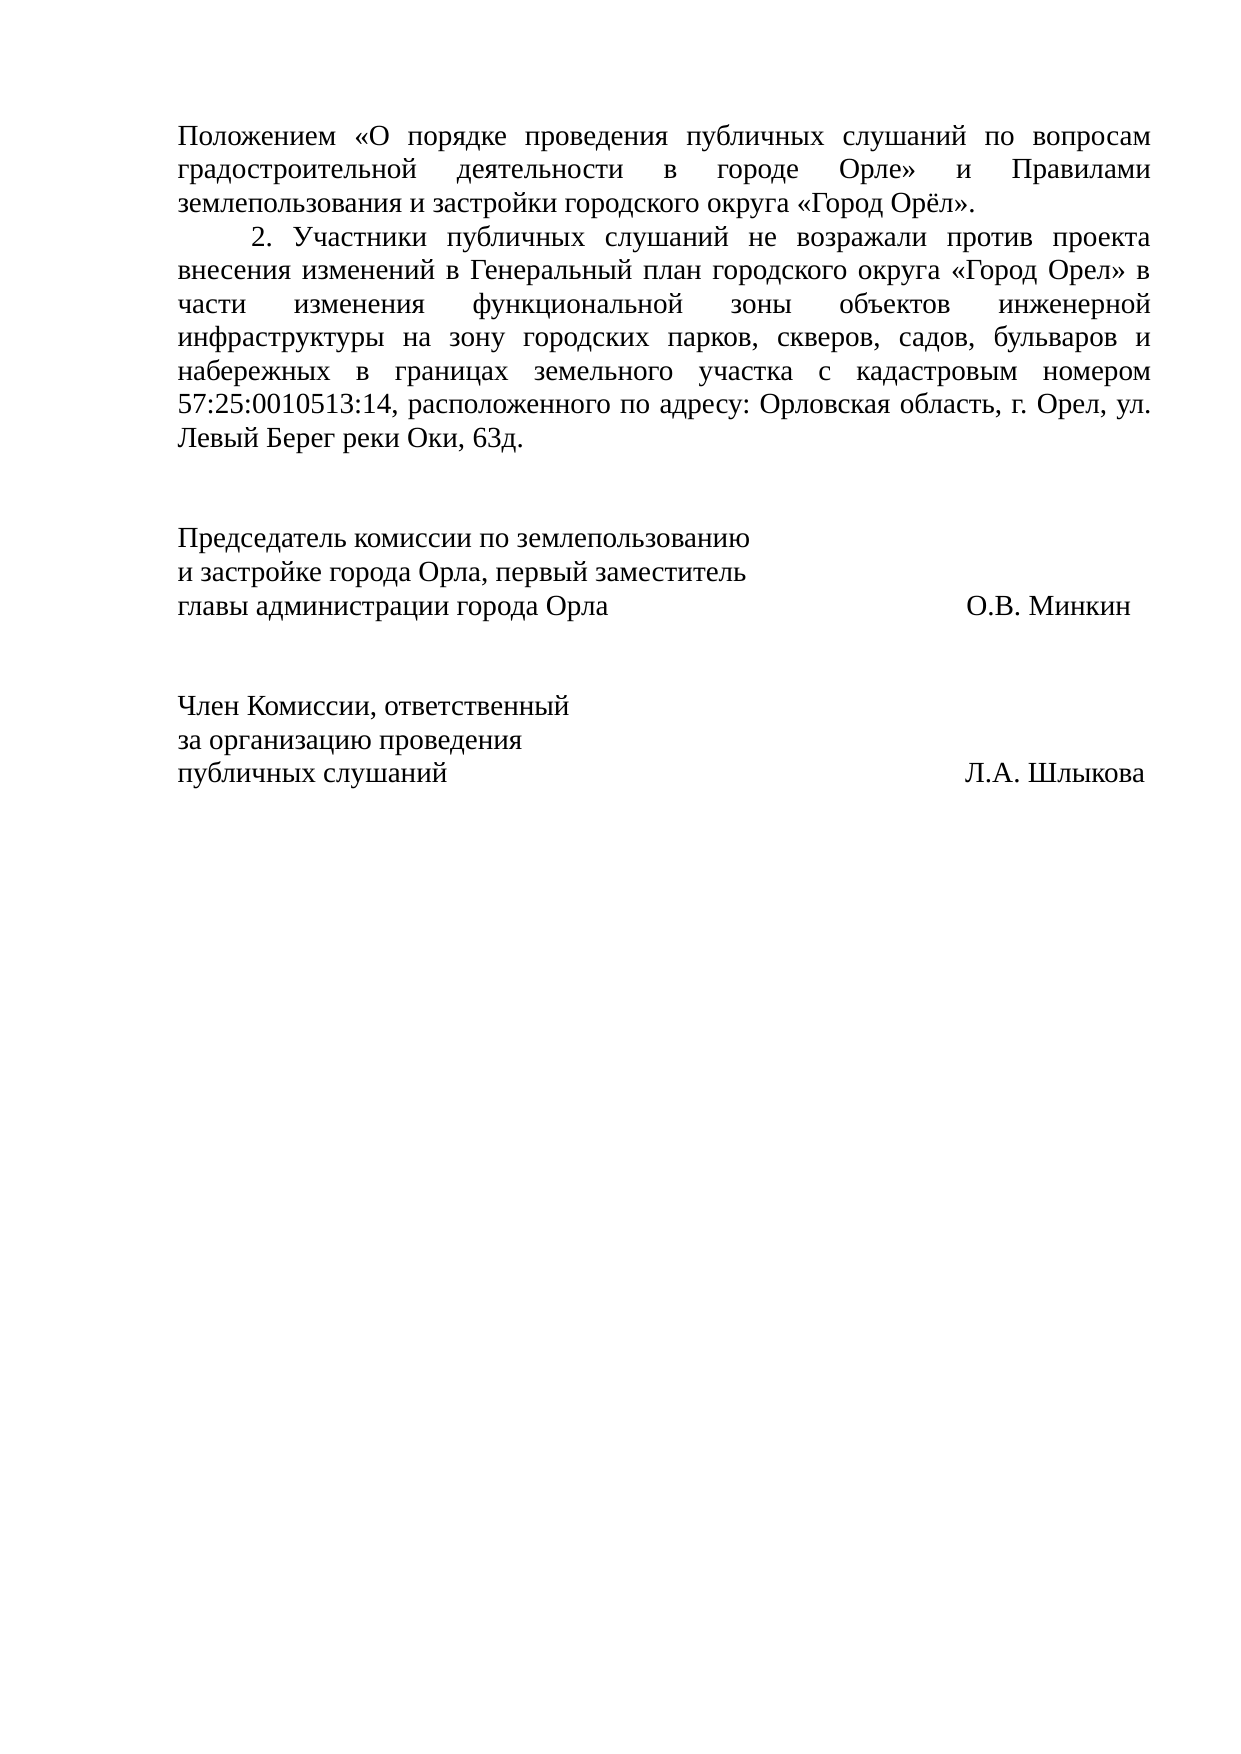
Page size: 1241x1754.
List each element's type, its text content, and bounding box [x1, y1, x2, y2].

text за организацию проведения [177, 722, 1152, 755]
text публичных слушаний Л.А. Шлыкова [177, 755, 1152, 789]
text Член Комиссии, ответственный [177, 688, 1152, 722]
text и застройке города Орла, первый заместитель [177, 554, 1152, 588]
text главы администрации города Орла О.В. Минкин [177, 588, 1152, 621]
text 2. Участники публичных слушаний не возражали против проекта внесения изменений в Генеральный план городского округа «Город Орел» в части изменения функциональной зоны объектов инженерной инфраструктуры на зону городских парков, скверов, садов, бульваров и набережных в границах земельного участка с кадастровым номером 57:25:0010513:14, расположенного по адресу: Орловская область, г. Орел, ул. Левый Берег реки Оки, 63д. [177, 219, 1152, 453]
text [177, 118, 1152, 219]
text Председатель комиссии по землепользованию [177, 521, 1152, 554]
